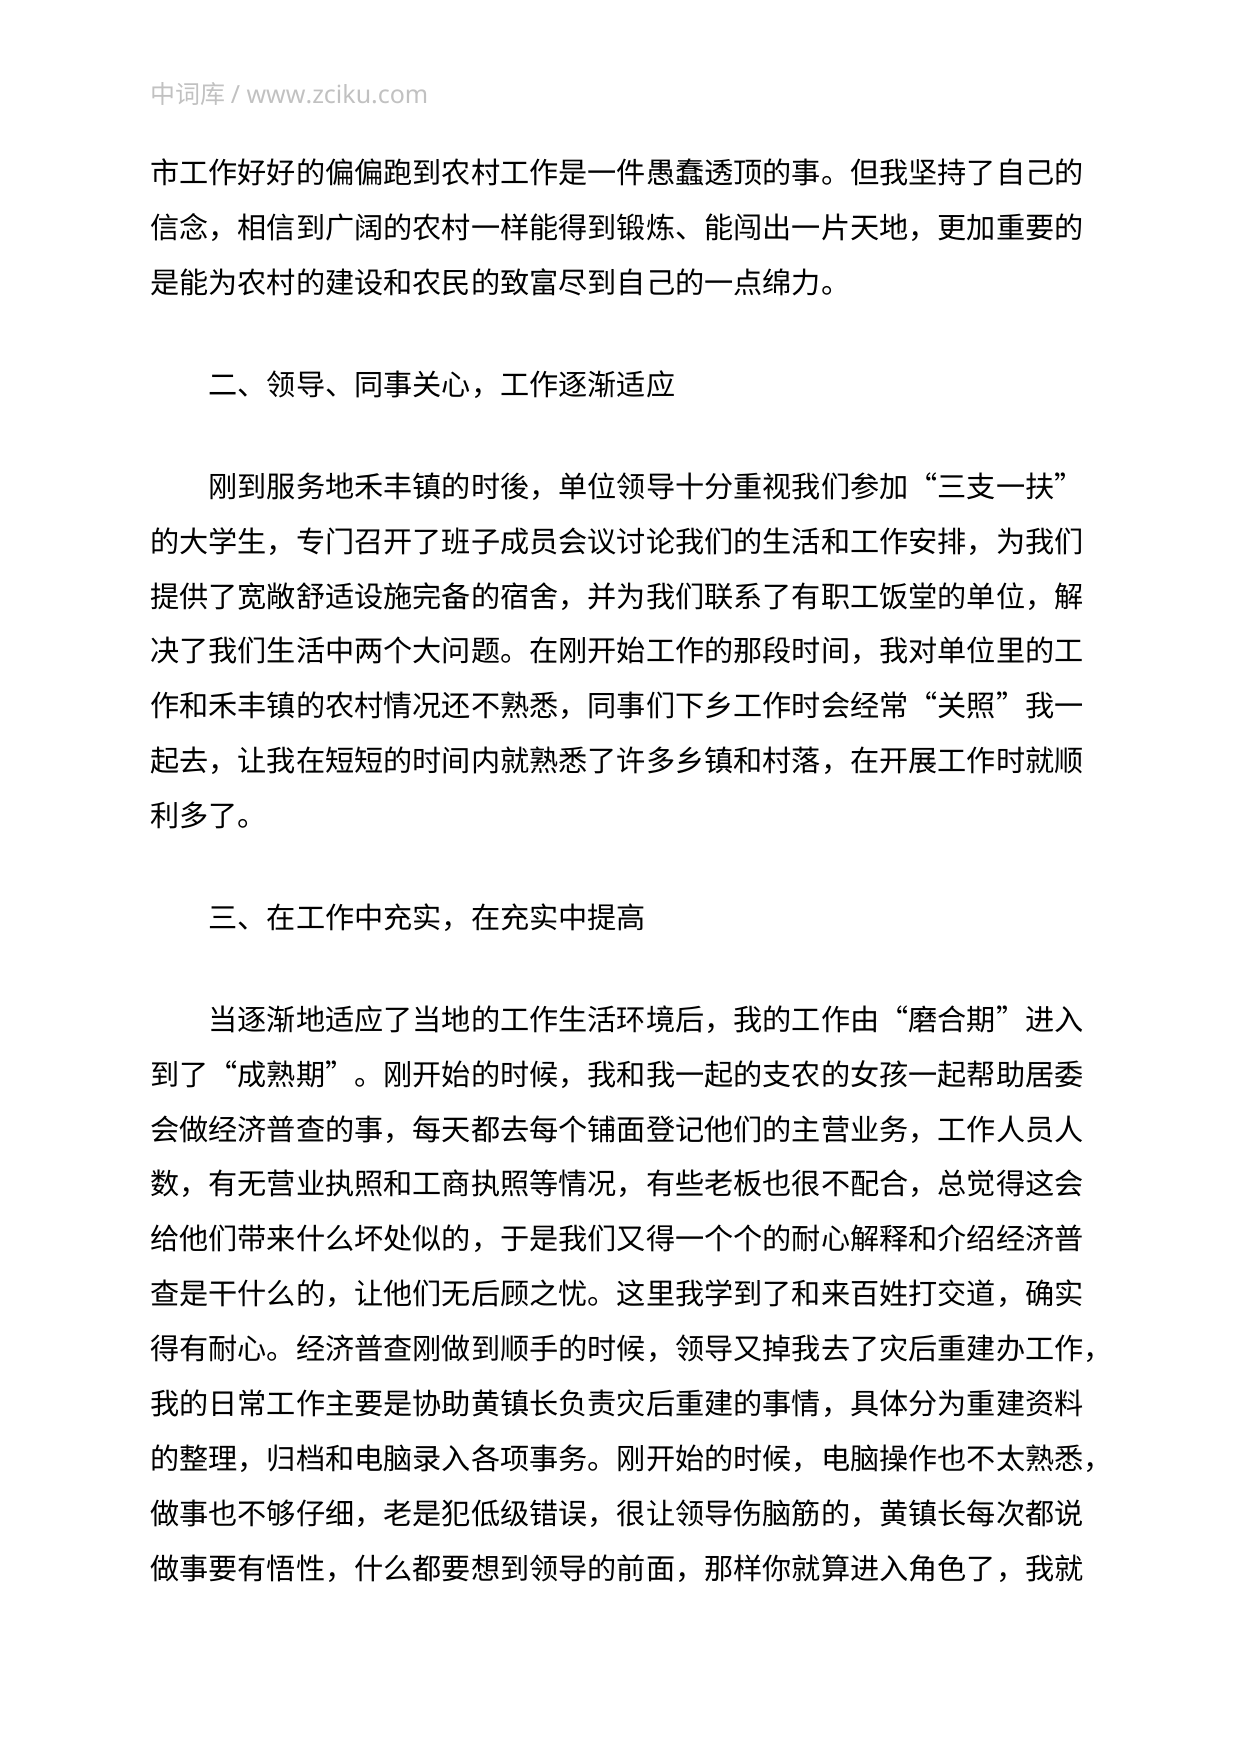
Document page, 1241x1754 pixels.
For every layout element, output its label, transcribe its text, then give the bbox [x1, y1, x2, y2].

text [150, 150, 1090, 302]
text 二、领导、同事关心，工作逐渐适应 [150, 362, 1090, 404]
text 三、在工作中充实，在充实中提高 [150, 894, 1090, 937]
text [150, 996, 1090, 1587]
text 刚到服务地禾丰镇的时後，单位领导十分重视我们参加“三支一扶”的大学生，专门召开了班子成员会议讨论我们的生活和工作安排，为我们提供了宽敞舒适设施完备的宿舍，并为我们联系了有职工饭堂的单位，解决了我们生活中两个大问题。在刚开始工作的那段时间，我对单位里的工作和禾丰镇的农村情况还不熟悉，同事们下乡工作时会经常“关照”我一起去，让我在短短的时间内就熟悉了许多乡镇和村落，在开展工作时就顺利多了。 [150, 463, 1090, 835]
